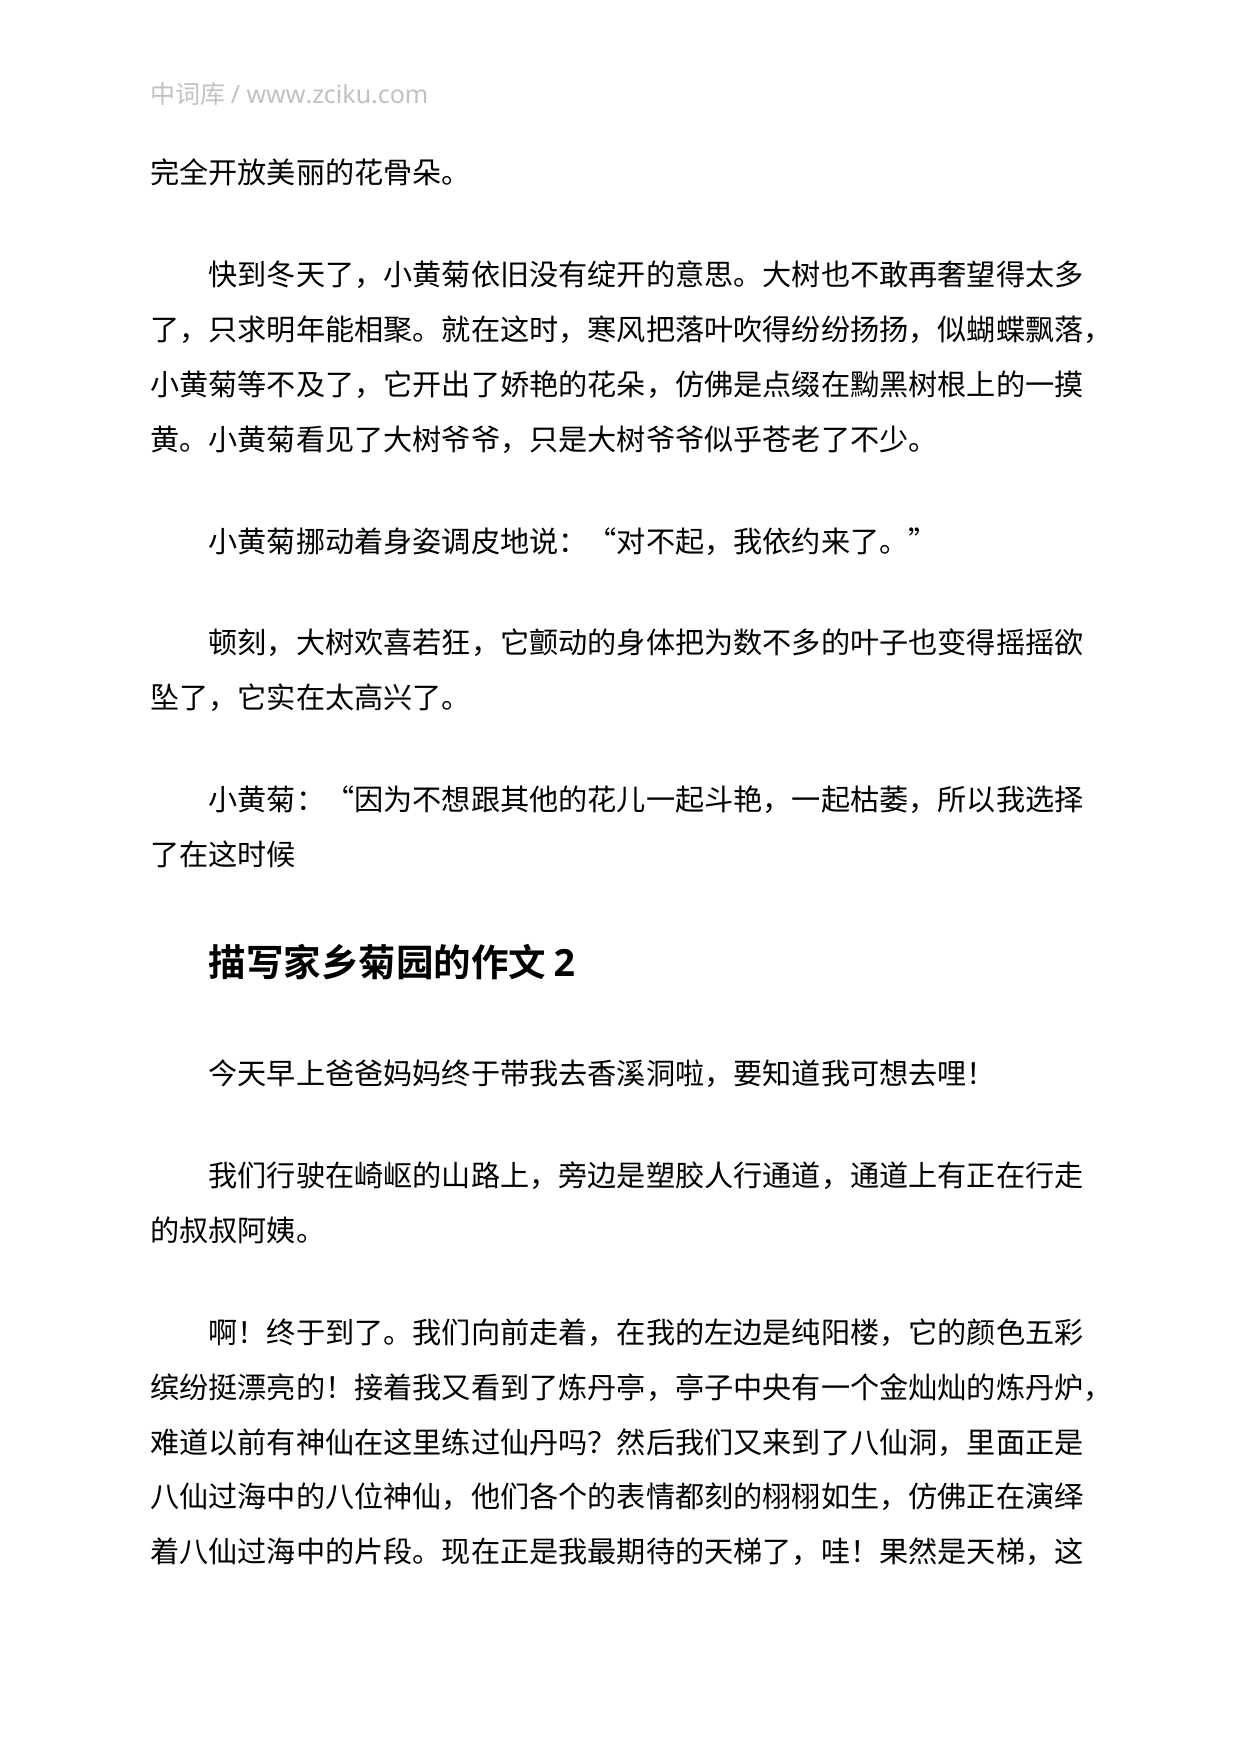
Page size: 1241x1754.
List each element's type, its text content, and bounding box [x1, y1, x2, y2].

text 今天早上爸爸妈妈终于带我去香溪洞啦，要知道我可想去哩！ [150, 1051, 1090, 1093]
text 小黄菊挪动着身姿调皮地说：“对不起，我依约来了。” [150, 518, 1090, 561]
text 顿刻，大树欢喜若狂，它颤动的身体把为数不多的叶子也变得摇摇欲坠了，它实在太高兴了。 [150, 620, 1090, 717]
text 小黄菊：“因为不想跟其他的花儿一起斗艳，一起枯萎，所以我选择了在这时候 [150, 777, 1090, 874]
text 描写家乡菊园的作文2 [150, 933, 1090, 988]
text 我们行驶在崎岖的山路上，旁边是塑胶人行通道，通道上有正在行走的叔叔阿姨。 [150, 1153, 1090, 1250]
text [150, 1309, 1090, 1571]
text 快到冬天了，小黄菊依旧没有绽开的意思。大树也不敢再奢望得太多了，只求明年能相聚。就在这时，寒风把落叶吹得纷纷扬扬，似蝴蝶飘落，小黄菊等不及了，它开出了娇艳的花朵，仿佛是点缀在黝黑树根上的一摸黄。小黄菊看见了大树爷爷，只是大树爷爷似乎苍老了不少。 [150, 252, 1090, 459]
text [150, 150, 1090, 192]
